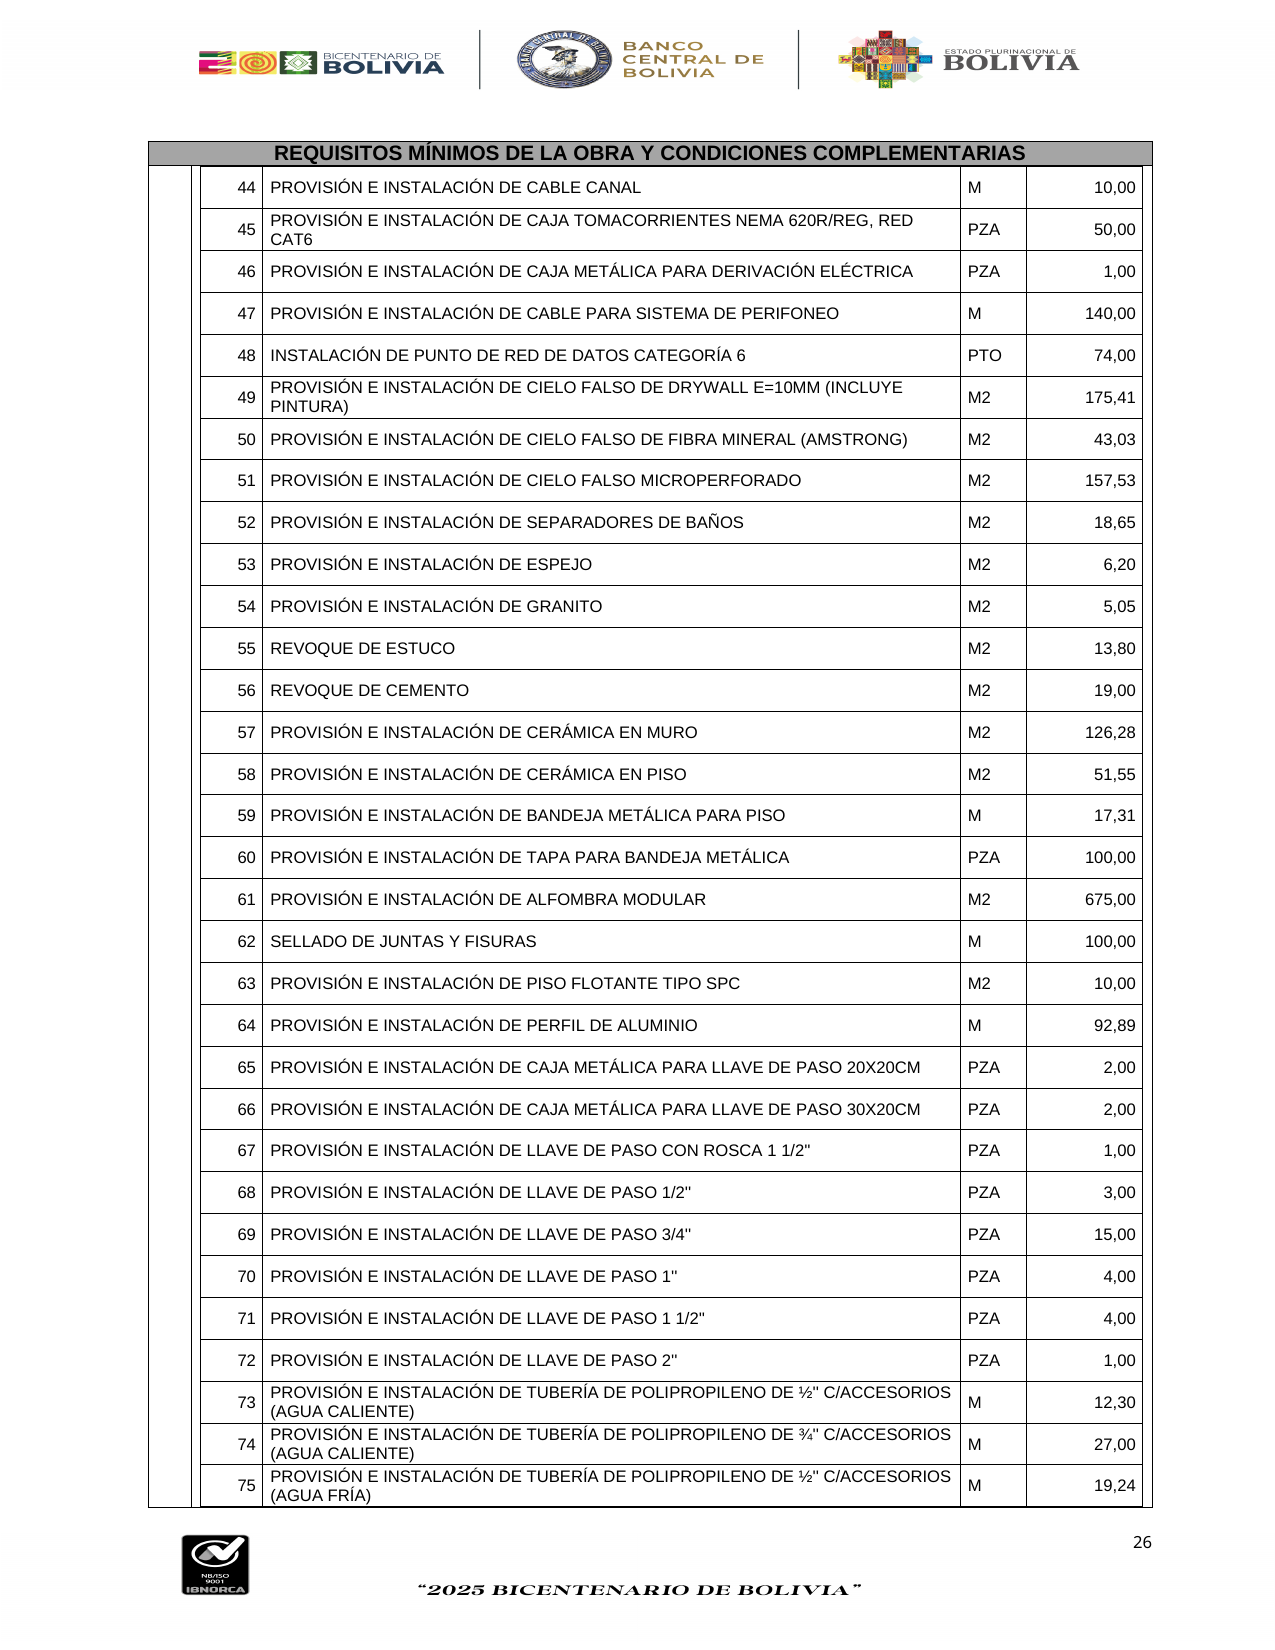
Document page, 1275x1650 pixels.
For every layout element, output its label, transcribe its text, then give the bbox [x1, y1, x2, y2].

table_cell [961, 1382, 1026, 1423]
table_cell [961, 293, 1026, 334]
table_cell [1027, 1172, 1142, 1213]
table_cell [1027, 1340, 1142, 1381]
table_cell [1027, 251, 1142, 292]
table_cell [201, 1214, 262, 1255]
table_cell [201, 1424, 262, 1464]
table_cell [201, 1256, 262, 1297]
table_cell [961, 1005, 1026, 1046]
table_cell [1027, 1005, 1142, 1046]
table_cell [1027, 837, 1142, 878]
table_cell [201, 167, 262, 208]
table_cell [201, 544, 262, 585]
table_header REQUISITOS MÍNIMOS DE LA OBRA Y CONDICIONES COMPLEMENTARIAS [149, 142, 1152, 165]
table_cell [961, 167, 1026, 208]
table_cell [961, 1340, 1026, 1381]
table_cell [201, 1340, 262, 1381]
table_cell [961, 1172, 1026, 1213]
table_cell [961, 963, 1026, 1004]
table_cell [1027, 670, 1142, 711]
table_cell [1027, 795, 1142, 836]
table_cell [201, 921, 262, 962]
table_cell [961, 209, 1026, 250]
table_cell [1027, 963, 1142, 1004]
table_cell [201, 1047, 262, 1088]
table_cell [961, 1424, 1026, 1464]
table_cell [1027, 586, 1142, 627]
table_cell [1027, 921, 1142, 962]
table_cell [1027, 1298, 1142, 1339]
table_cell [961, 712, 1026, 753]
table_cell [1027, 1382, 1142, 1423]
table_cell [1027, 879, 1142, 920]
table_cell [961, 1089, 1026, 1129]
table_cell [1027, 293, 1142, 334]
table_cell [149, 166, 191, 1507]
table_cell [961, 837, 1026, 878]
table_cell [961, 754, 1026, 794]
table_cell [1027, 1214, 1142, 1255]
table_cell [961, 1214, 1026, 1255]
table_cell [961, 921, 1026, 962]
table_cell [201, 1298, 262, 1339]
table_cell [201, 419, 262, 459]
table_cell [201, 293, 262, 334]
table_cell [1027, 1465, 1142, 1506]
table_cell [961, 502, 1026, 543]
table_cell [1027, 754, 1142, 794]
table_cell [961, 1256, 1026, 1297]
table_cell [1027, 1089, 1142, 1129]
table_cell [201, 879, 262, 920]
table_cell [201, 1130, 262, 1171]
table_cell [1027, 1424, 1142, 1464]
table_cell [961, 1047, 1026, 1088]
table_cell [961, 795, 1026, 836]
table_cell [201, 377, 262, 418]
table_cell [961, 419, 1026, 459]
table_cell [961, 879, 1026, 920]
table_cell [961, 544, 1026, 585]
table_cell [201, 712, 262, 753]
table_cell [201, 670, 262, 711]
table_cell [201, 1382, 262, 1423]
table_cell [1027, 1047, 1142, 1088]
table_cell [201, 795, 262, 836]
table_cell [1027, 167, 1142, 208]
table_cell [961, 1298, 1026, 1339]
picture [1, 20, 1275, 91]
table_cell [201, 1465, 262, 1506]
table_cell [1143, 166, 1152, 1507]
picture [1, 1533, 1275, 1643]
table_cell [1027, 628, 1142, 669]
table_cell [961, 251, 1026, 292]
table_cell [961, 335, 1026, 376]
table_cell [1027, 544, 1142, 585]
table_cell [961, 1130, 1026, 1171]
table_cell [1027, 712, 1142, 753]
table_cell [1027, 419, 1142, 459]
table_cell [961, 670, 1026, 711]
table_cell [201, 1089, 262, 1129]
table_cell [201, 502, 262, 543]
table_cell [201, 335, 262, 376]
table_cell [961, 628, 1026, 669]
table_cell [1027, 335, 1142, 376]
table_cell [192, 166, 200, 1507]
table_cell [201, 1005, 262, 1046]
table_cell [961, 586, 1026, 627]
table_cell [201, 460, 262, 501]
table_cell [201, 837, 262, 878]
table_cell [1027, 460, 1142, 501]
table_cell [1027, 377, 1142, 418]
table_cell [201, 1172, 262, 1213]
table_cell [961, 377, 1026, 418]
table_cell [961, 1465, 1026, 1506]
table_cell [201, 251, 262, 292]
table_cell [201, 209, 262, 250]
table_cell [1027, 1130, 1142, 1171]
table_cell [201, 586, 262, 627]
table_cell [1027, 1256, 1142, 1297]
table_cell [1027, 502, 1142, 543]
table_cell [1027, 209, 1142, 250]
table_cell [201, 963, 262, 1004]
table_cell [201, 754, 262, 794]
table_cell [263, 167, 960, 208]
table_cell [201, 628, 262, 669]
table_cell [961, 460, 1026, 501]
